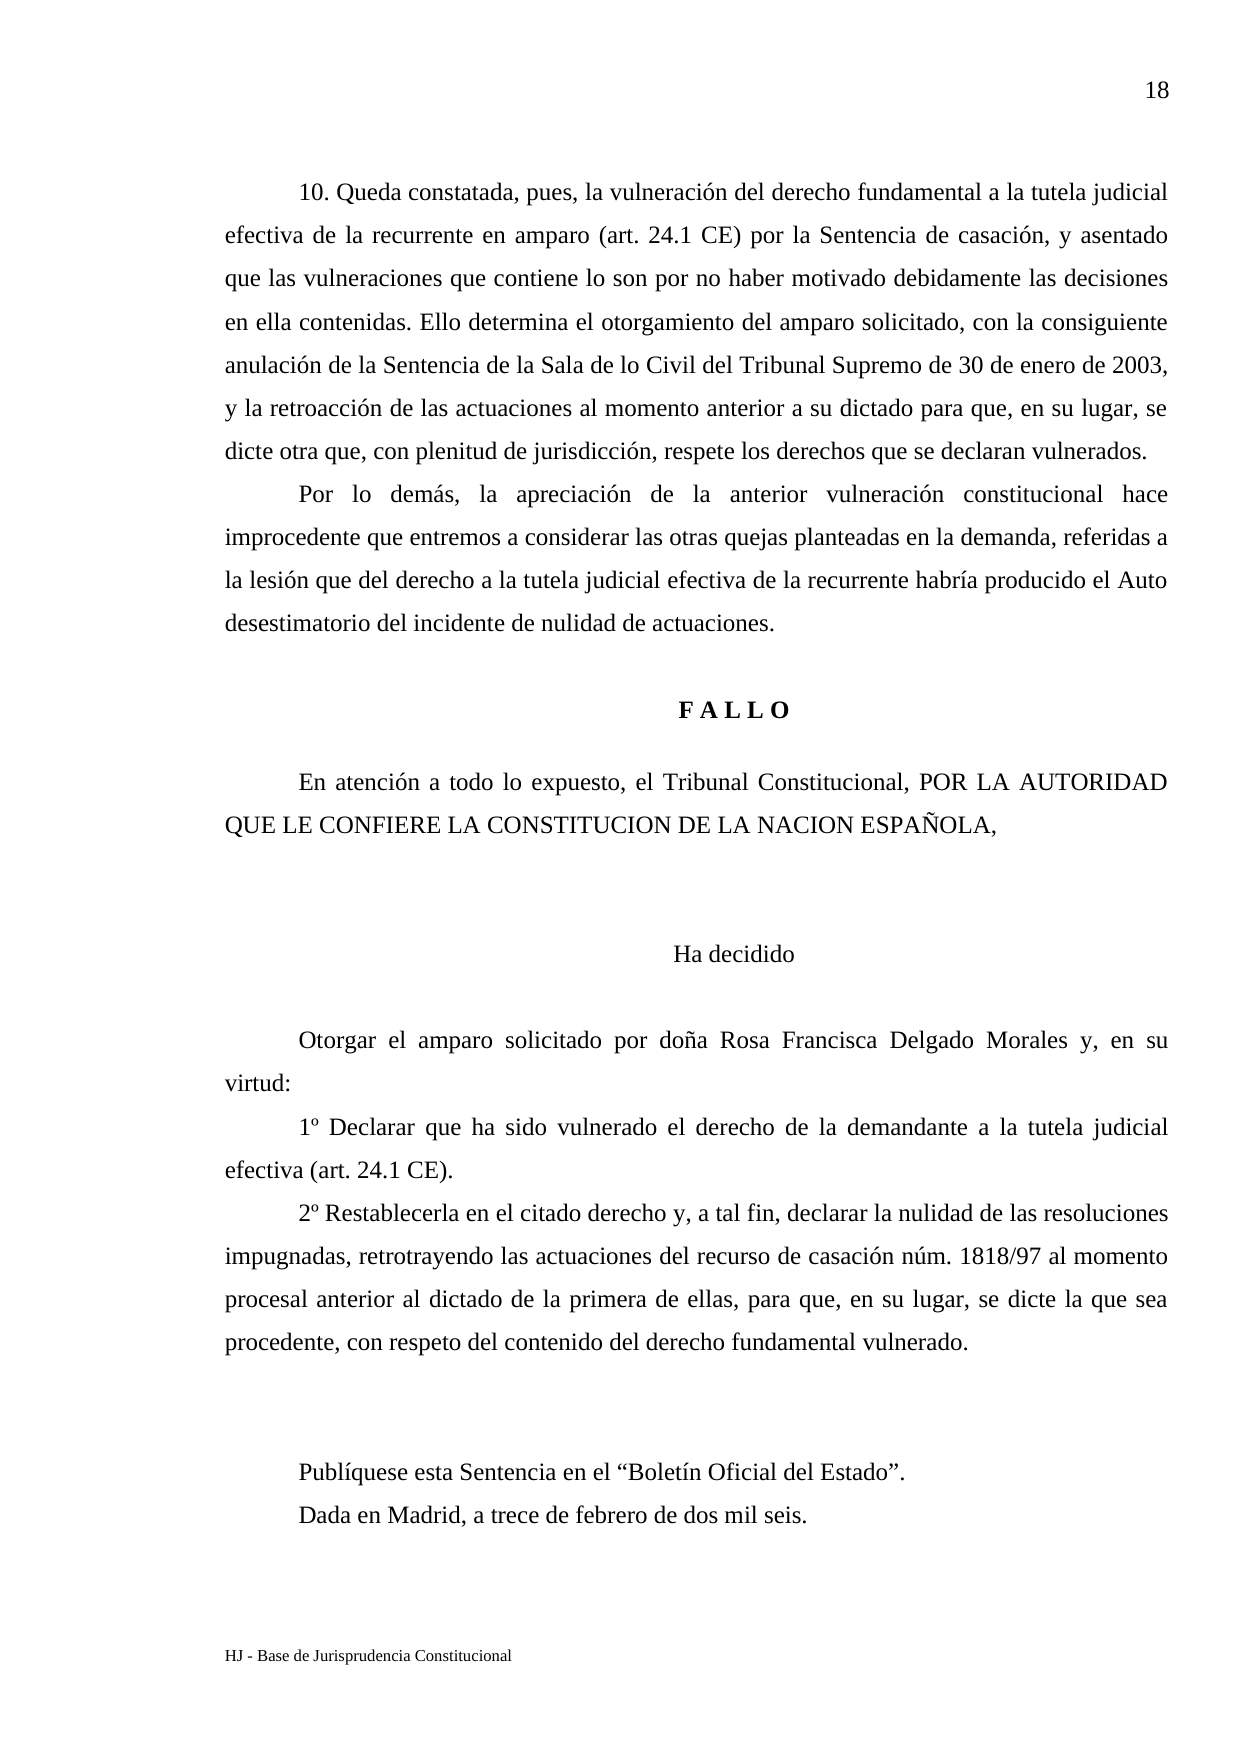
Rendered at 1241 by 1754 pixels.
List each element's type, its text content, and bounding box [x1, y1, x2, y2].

text Otorgar el amparo solicitado por doña Rosa Francisca Delgado Morales y, en su virtud: [224, 1025, 1169, 1097]
text Ha decidido [224, 939, 1169, 968]
text En atención a todo lo expuesto, el Tribunal Constitucional, POR LA AUTORIDAD QUE LE CONFIERE LA CONSTITUCION DE LA NACION ESPAÑOLA, [224, 767, 1169, 838]
text Dada en Madrid, a trece de febrero de dos mil seis. [224, 1500, 1169, 1528]
text 1º Declarar que ha sido vulnerado el derecho de la demandante a la tutela judicial efectiva (art. 24.1 CE). [224, 1112, 1169, 1183]
text 10. Queda constatada, pues, la vulneración del derecho fundamental a la tutela judicial efectiva de la recurrente en amparo (art. 24.1 CE) por la Sentencia de casación, y asentado que las vulneraciones que contiene lo son por no haber motivado debidamente las decisiones en ella contenidas. Ello determina el otorgamiento del amparo solicitado, con la consiguiente anulación de la Sentencia de la Sala de lo Civil del Tribunal Supremo de 30 de enero de 2003, y la retroacción de las actuaciones al momento anterior a su dictado para que, en su lugar, se dicte otra que, con plenitud de jurisdicción, respete los derechos que se declaran vulnerados. [224, 177, 1169, 465]
subtitle F A L L O [224, 695, 1169, 723]
text Por lo demás, la apreciación de la anterior vulneración constitucional hace improcedente que entremos a considerar las otras quejas planteadas en la demanda, referidas a la lesión que del derecho a la tutela judicial efectiva de la recurrente habría producido el Auto desestimatorio del incidente de nulidad de actuaciones. [224, 479, 1169, 637]
text 2º Restablecerla en el citado derecho y, a tal fin, declarar la nulidad de las resoluciones impugnadas, retrotrayendo las actuaciones del recurso de casación núm. 1818/97 al momento procesal anterior al dictado de la primera de ellas, para que, en su lugar, se dicte la que sea procedente, con respeto del contenido del derecho fundamental vulnerado. [224, 1198, 1169, 1356]
text Publíquese esta Sentencia en el “Boletín Oficial del Estado”. [224, 1457, 1169, 1485]
